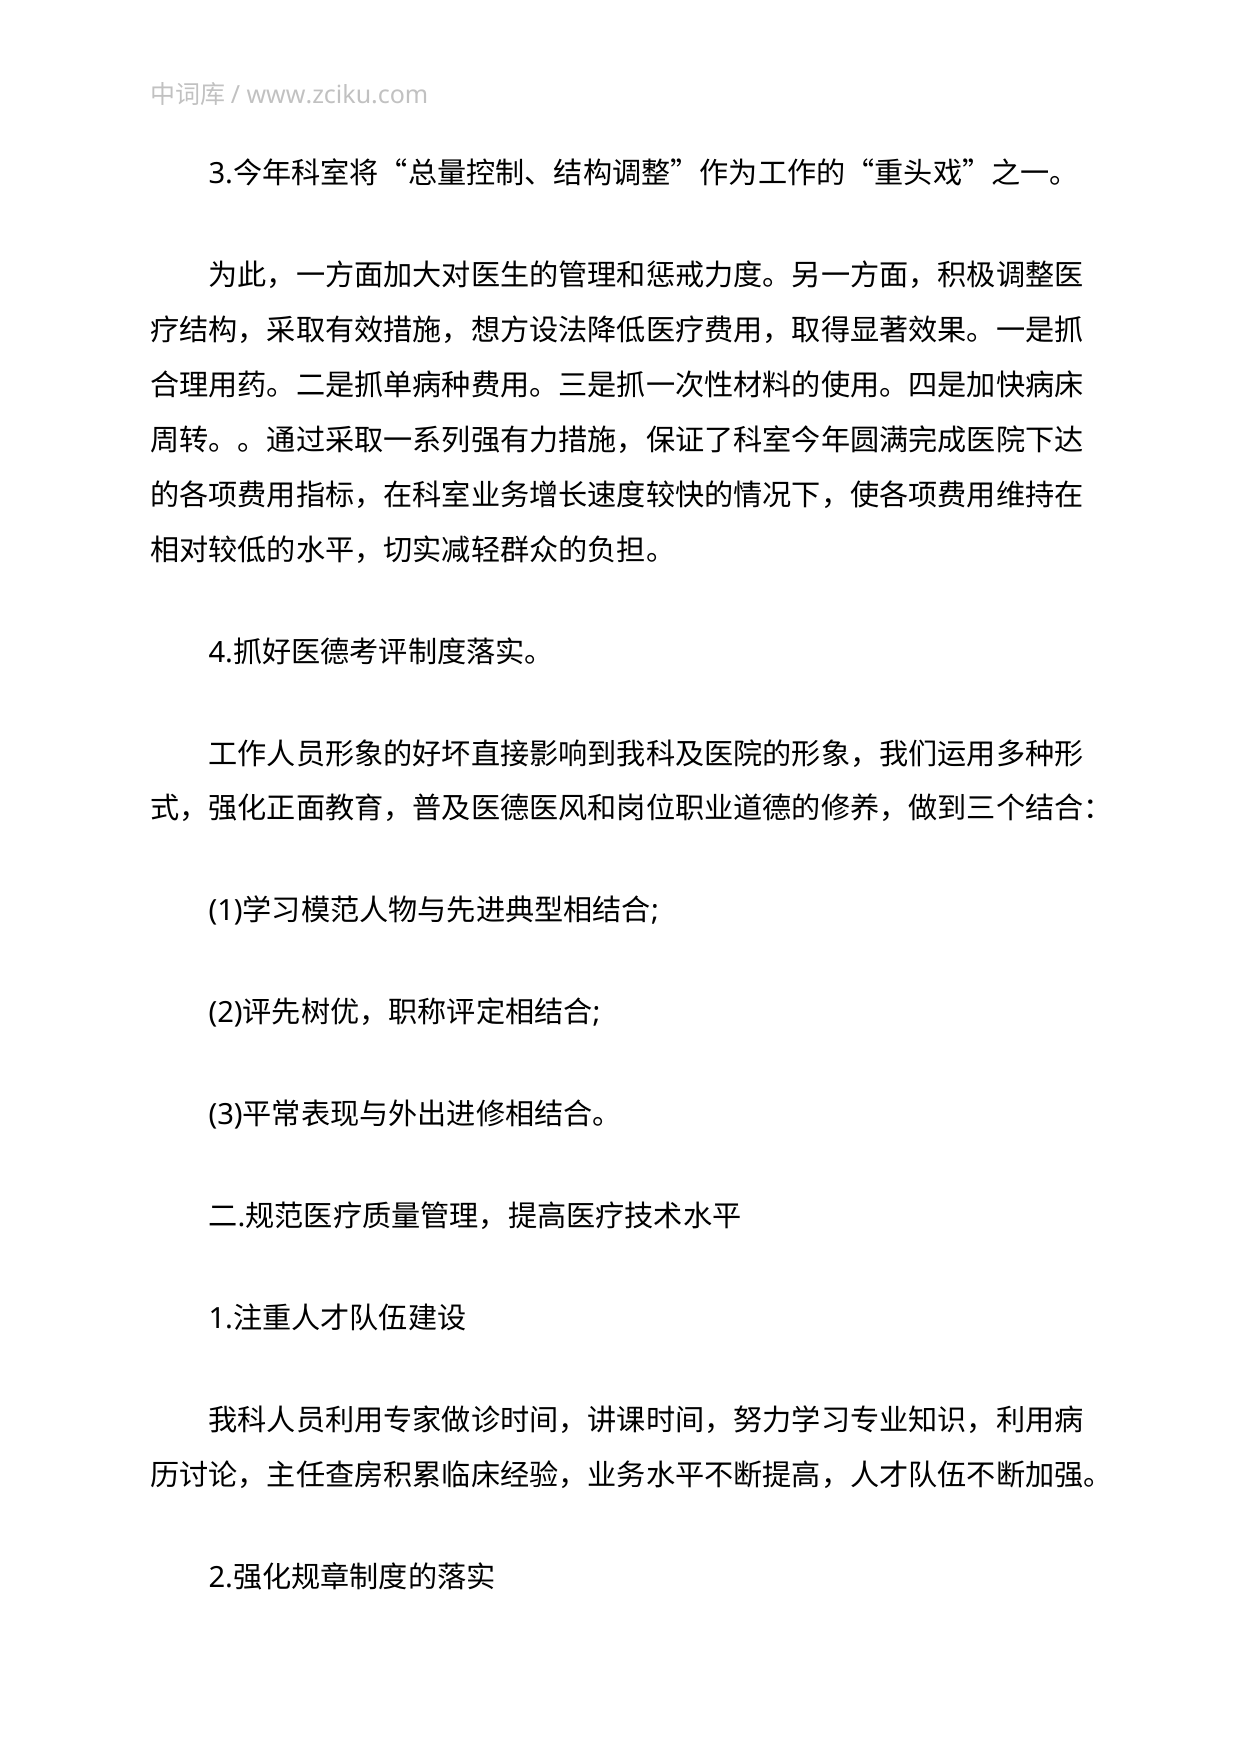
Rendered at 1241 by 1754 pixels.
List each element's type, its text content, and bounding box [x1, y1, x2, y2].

text 1.注重人才队伍建设 [150, 1295, 1090, 1337]
text 3.今年科室将“总量控制、结构调整”作为工作的“重头戏”之一。 [150, 150, 1090, 192]
text 二.规范医疗质量管理，提高医疗技术水平 [150, 1193, 1090, 1235]
text 我科人员利用专家做诊时间，讲课时间，努力学习专业知识，利用病历讨论，主任查房积累临床经验，业务水平不断提高，人才队伍不断加强。 [150, 1397, 1090, 1494]
text 4.抓好医德考评制度落实。 [150, 628, 1090, 671]
text (2)评先树优，职称评定相结合; [150, 989, 1090, 1031]
text 为此，一方面加大对医生的管理和惩戒力度。另一方面，积极调整医疗结构，采取有效措施，想方设法降低医疗费用，取得显著效果。一是抓合理用药。二是抓单病种费用。三是抓一次性材料的使用。四是加快病床周转。。通过采取一系列强有力措施，保证了科室今年圆满完成医院下达的各项费用指标，在科室业务增长速度较快的情况下，使各项费用维持在相对较低的水平，切实减轻群众的负担。 [150, 252, 1090, 569]
text (1)学习模范人物与先进典型相结合; [150, 887, 1090, 929]
text 工作人员形象的好坏直接影响到我科及医院的形象，我们运用多种形式，强化正面教育，普及医德医风和岗位职业道德的修养，做到三个结合： [150, 730, 1090, 827]
text 2.强化规章制度的落实 [150, 1553, 1090, 1596]
text (3)平常表现与外出进修相结合。 [150, 1091, 1090, 1133]
